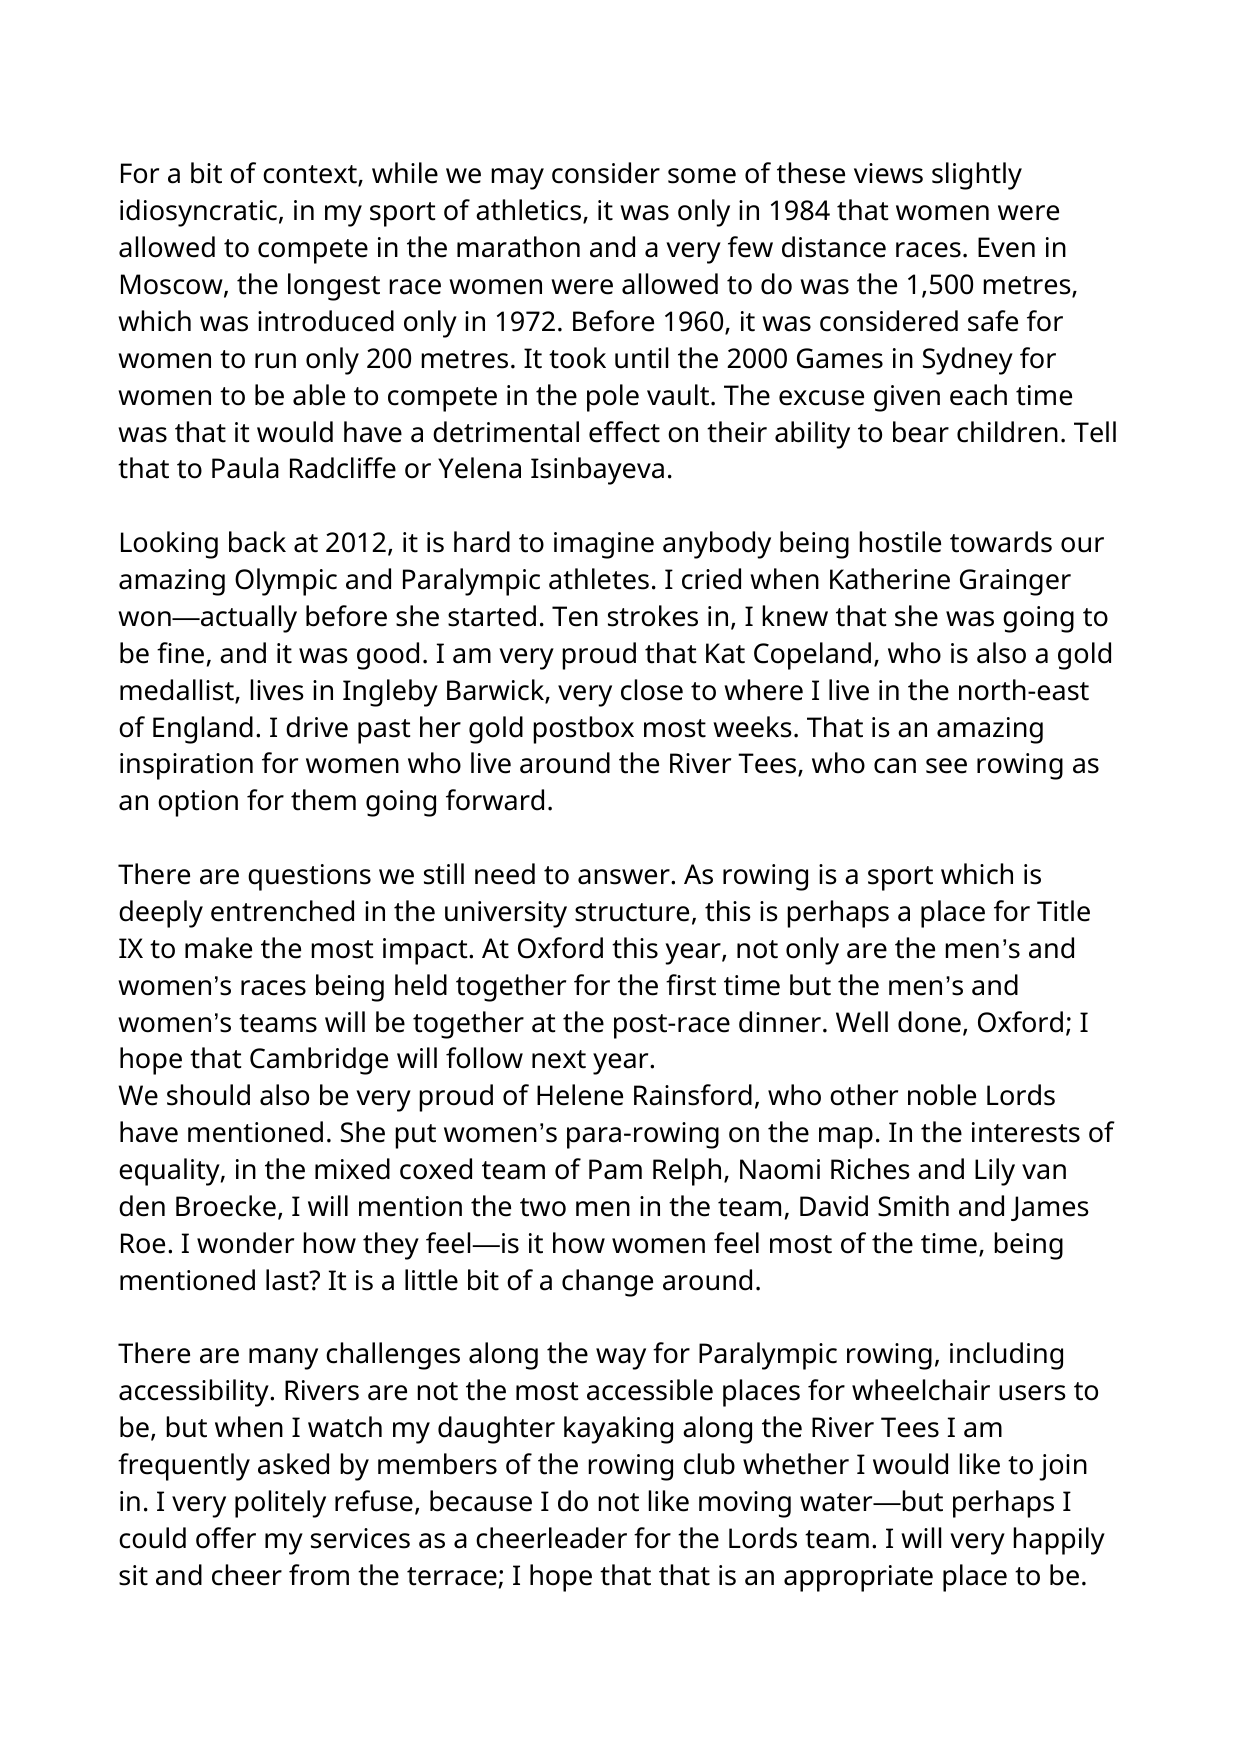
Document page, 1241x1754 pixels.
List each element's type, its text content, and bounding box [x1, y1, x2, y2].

text Looking back at 2012, it is hard to imagine anybody being hostile towards our amazing Olympic and Paralympic athletes. I cried when Katherine Grainger won—actually before she started. Ten strokes in, I knew that she was going to be fine, and it was good. I am very proud that Kat Copeland, who is also a gold medallist, lives in Ingleby Barwick, very close to where I live in the north-east of England. I drive past her gold postbox most weeks. That is an amazing inspiration for women who live around the River Tees, who can see rowing as an option for them going forward. [118, 524, 1122, 819]
text There are many challenges along the way for Paralympic rowing, including accessibility. Rivers are not the most accessible places for wheelchair users to be, but when I watch my daughter kayaking along the River Tees I am frequently asked by members of the rowing club whether I would like to join in. I very politely refuse, because I do not like moving water—but perhaps I could offer my services as a cheerleader for the Lords team. I will very happily sit and cheer from the terrace; I hope that that is an appropriate place to be. [118, 1335, 1122, 1593]
text We should also be very proud of Helene Rainsford, who other noble Lords have mentioned. She put women’s para-rowing on the map. In the interests of equality, in the mixed coxed team of Pam Relph, Naomi Riches and Lily van den Broecke, I will mention the two men in the team, David Smith and James Roe. I wonder how they feel—is it how women feel most of the time, being mentioned last? It is a little bit of a change around. [118, 1077, 1122, 1298]
text There are questions we still need to answer. As rowing is a sport which is deeply entrenched in the university structure, this is perhaps a place for Title IX to make the most impact. At Oxford this year, not only are the men’s and women’s races being held together for the first time but the men’s and women’s teams will be together at the post-race dinner. Well done, Oxford; I hope that Cambridge will follow next year. [118, 856, 1122, 1077]
text For a bit of context, while we may consider some of these views slightly idiosyncratic, in my sport of athletics, it was only in 1984 that women were allowed to compete in the marathon and a very few distance races. Even in Moscow, the longest race women were allowed to do was the 1,500 metres, which was introduced only in 1972. Before 1960, it was considered safe for women to run only 200 metres. It took until the 2000 Games in Sydney for women to be able to compete in the pole vault. The excuse given each time was that it would have a detrimental effect on their ability to bear children. Tell that to Paula Radcliffe or Yelena Isinbayeva. [118, 155, 1122, 487]
